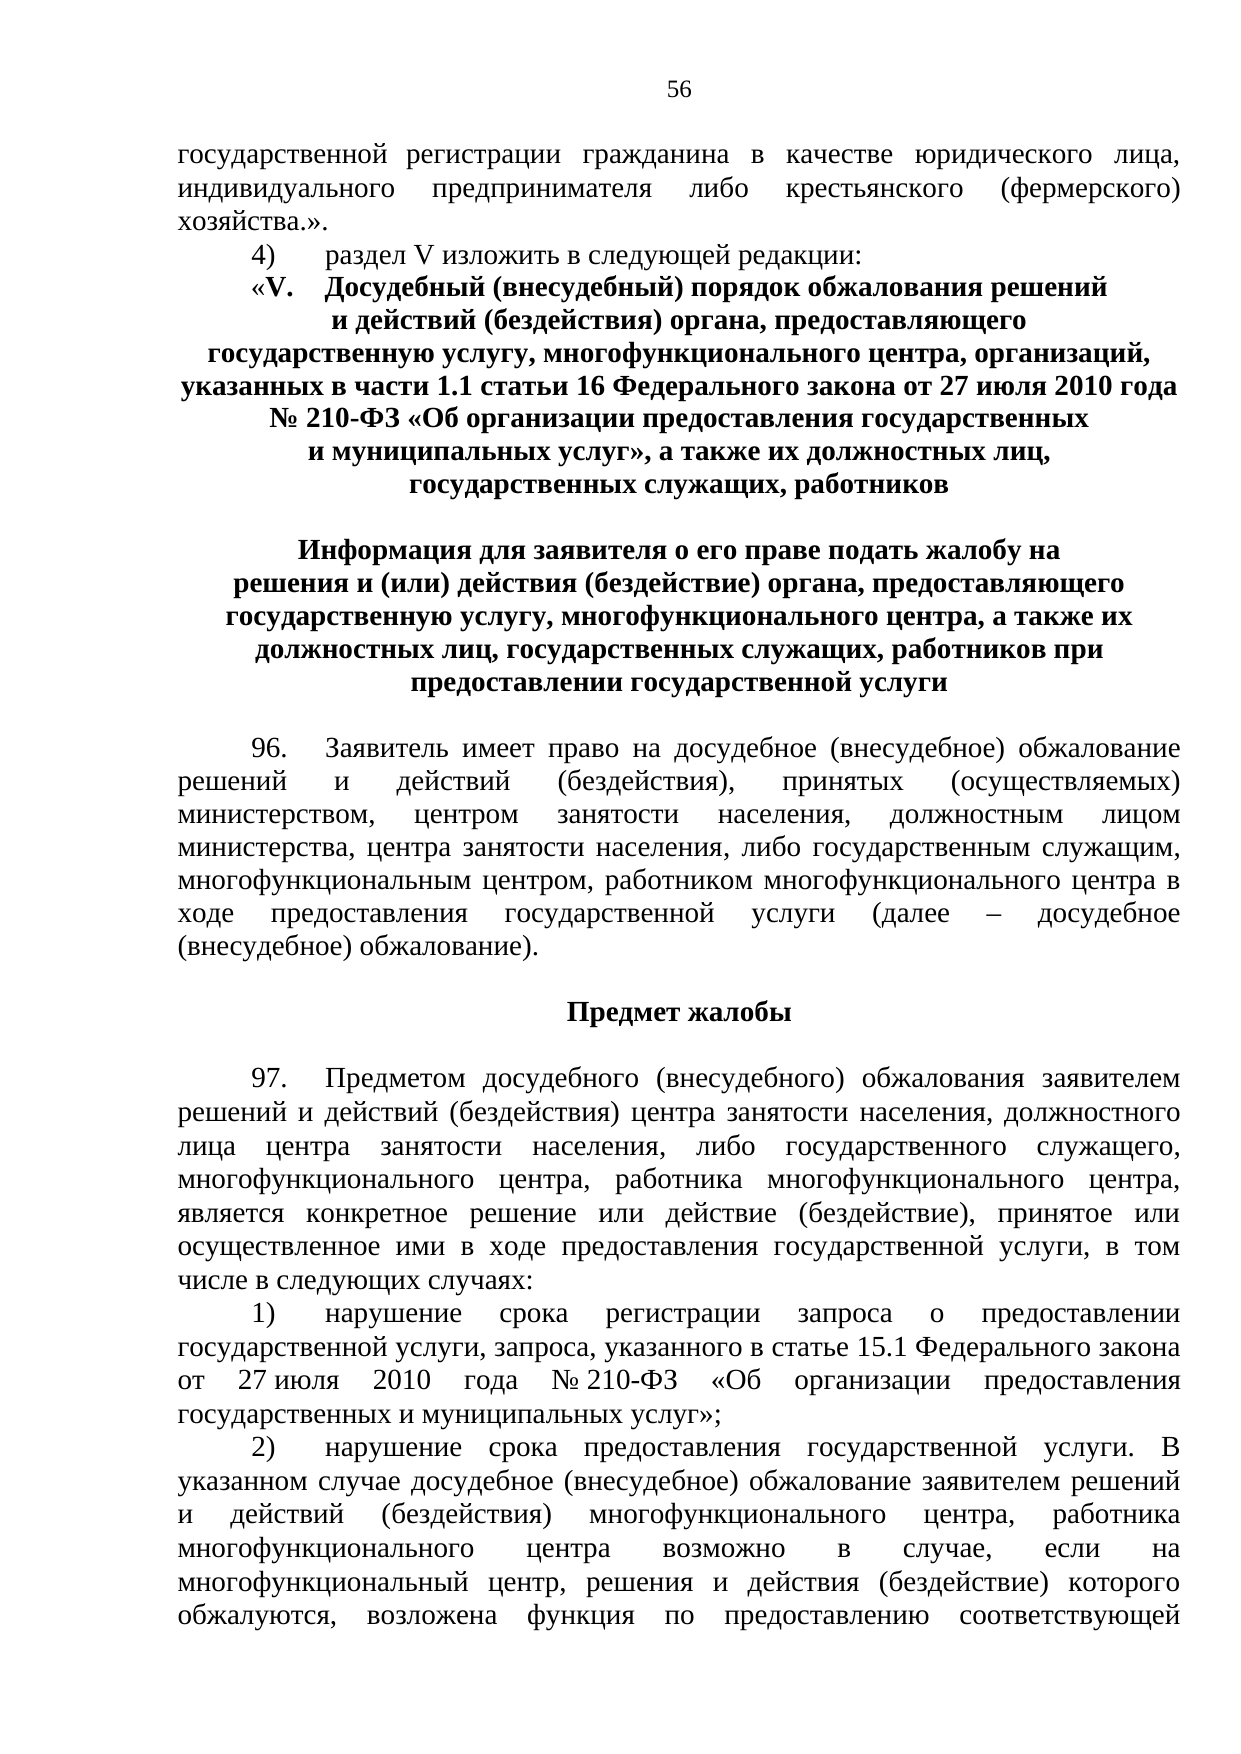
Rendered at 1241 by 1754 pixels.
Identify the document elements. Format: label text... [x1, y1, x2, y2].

text указанных в части 1.1 статьи 16 Федерального закона от 27 июля 2010 года [177, 369, 1181, 402]
text предоставлении государственной услуги [177, 665, 1181, 698]
text решения и (или) действия (бездействие) органа, предоставляющего [177, 566, 1181, 599]
text № 210-ФЗ «Об организации предоставления государственных [177, 402, 1181, 434]
text 4) раздел V изложить в следующей редакции: [177, 237, 1181, 270]
text должностных лиц, государственных служащих, работников при [177, 632, 1181, 665]
text 1) нарушение срока регистрации запроса о предоставлении государственной услуги, запроса, указанного в статье 15.1 Федерального закона от 27 июля 2010 года № 210-ФЗ «Об организации предоставления государственных и муниципальных услуг»; [177, 1295, 1181, 1429]
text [177, 1429, 1181, 1631]
text государственную услугу, многофункционального центра, а также их [177, 599, 1181, 632]
text Информация для заявителя о его праве подать жалобу на [177, 533, 1181, 566]
text государственную услугу, многофункционального центра, организаций, [177, 336, 1181, 369]
text 97. Предметом досудебного (внесудебного) обжалования заявителем решений и действий (бездействия) центра занятости населения, должностного лица центра занятости населения, либо государственного служащего, многофункционального центра, работника многофункционального центра, является конкретное решение или действие (бездействие), принятое или осуществленное ими в ходе предоставления государственной услуги, в том числе в следующих случаях: [177, 1061, 1181, 1295]
text Предмет жалобы [177, 995, 1181, 1028]
text и муниципальных услуг», а также их должностных лиц, [177, 434, 1181, 467]
text и действий (бездействия) органа, предоставляющего [177, 303, 1181, 336]
text 96. Заявитель имеет право на досудебное (внесудебное) обжалование решений и действий (бездействия), принятых (осуществляемых) министерством, центром занятости населения, должностным лицом министерства, центра занятости населения, либо государственным служащим, многофункциональным центром, работником многофункционального центра в ходе предоставления государственной услуги (далее – досудебное (внесудебное) обжалование). [177, 731, 1181, 961]
text «V. Досудебный (внесудебный) порядок обжалования решений [177, 270, 1181, 303]
text государственных служащих, работников [177, 467, 1181, 500]
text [177, 136, 1181, 237]
